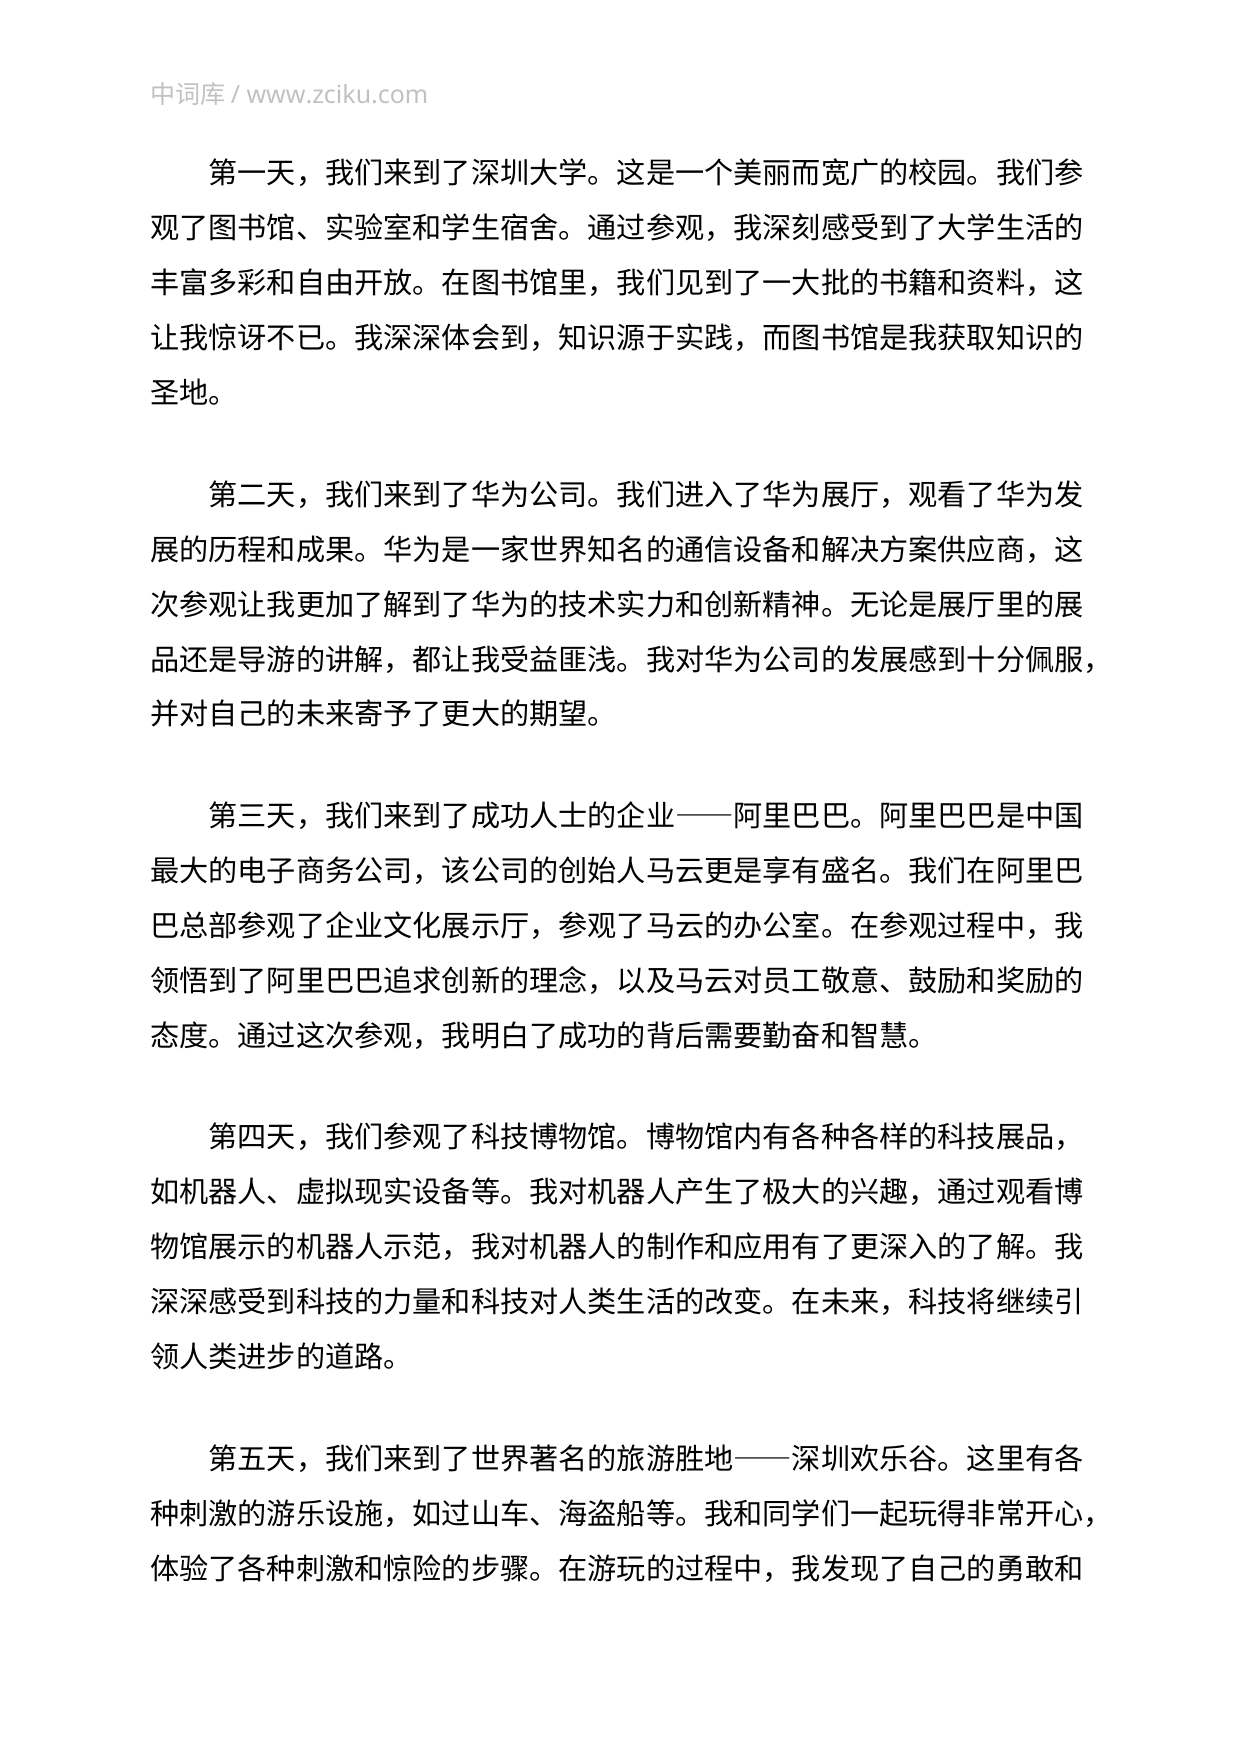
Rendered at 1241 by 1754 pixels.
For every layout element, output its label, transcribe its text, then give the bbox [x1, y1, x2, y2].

text 第二天，我们来到了华为公司。我们进入了华为展厅，观看了华为发展的历程和成果。华为是一家世界知名的通信设备和解决方案供应商，这次参观让我更加了解到了华为的技术实力和创新精神。无论是展厅里的展品还是导游的讲解，都让我受益匪浅。我对华为公司的发展感到十分佩服，并对自己的未来寄予了更大的期望。 [150, 471, 1090, 733]
text 第四天，我们参观了科技博物馆。博物馆内有各种各样的科技展品，如机器人、虚拟现实设备等。我对机器人产生了极大的兴趣，通过观看博物馆展示的机器人示范，我对机器人的制作和应用有了更深入的了解。我深深感受到科技的力量和科技对人类生活的改变。在未来，科技将继续引领人类进步的道路。 [150, 1114, 1090, 1376]
text 第一天，我们来到了深圳大学。这是一个美丽而宽广的校园。我们参观了图书馆、实验室和学生宿舍。通过参观，我深刻感受到了大学生活的丰富多彩和自由开放。在图书馆里，我们见到了一大批的书籍和资料，这让我惊讶不已。我深深体会到，知识源于实践，而图书馆是我获取知识的圣地。 [150, 150, 1090, 412]
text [150, 1435, 1090, 1587]
text 第三天，我们来到了成功人士的企业——阿里巴巴。阿里巴巴是中国最大的电子商务公司，该公司的创始人马云更是享有盛名。我们在阿里巴巴总部参观了企业文化展示厅，参观了马云的办公室。在参观过程中，我领悟到了阿里巴巴追求创新的理念，以及马云对员工敬意、鼓励和奖励的态度。通过这次参观，我明白了成功的背后需要勤奋和智慧。 [150, 793, 1090, 1054]
